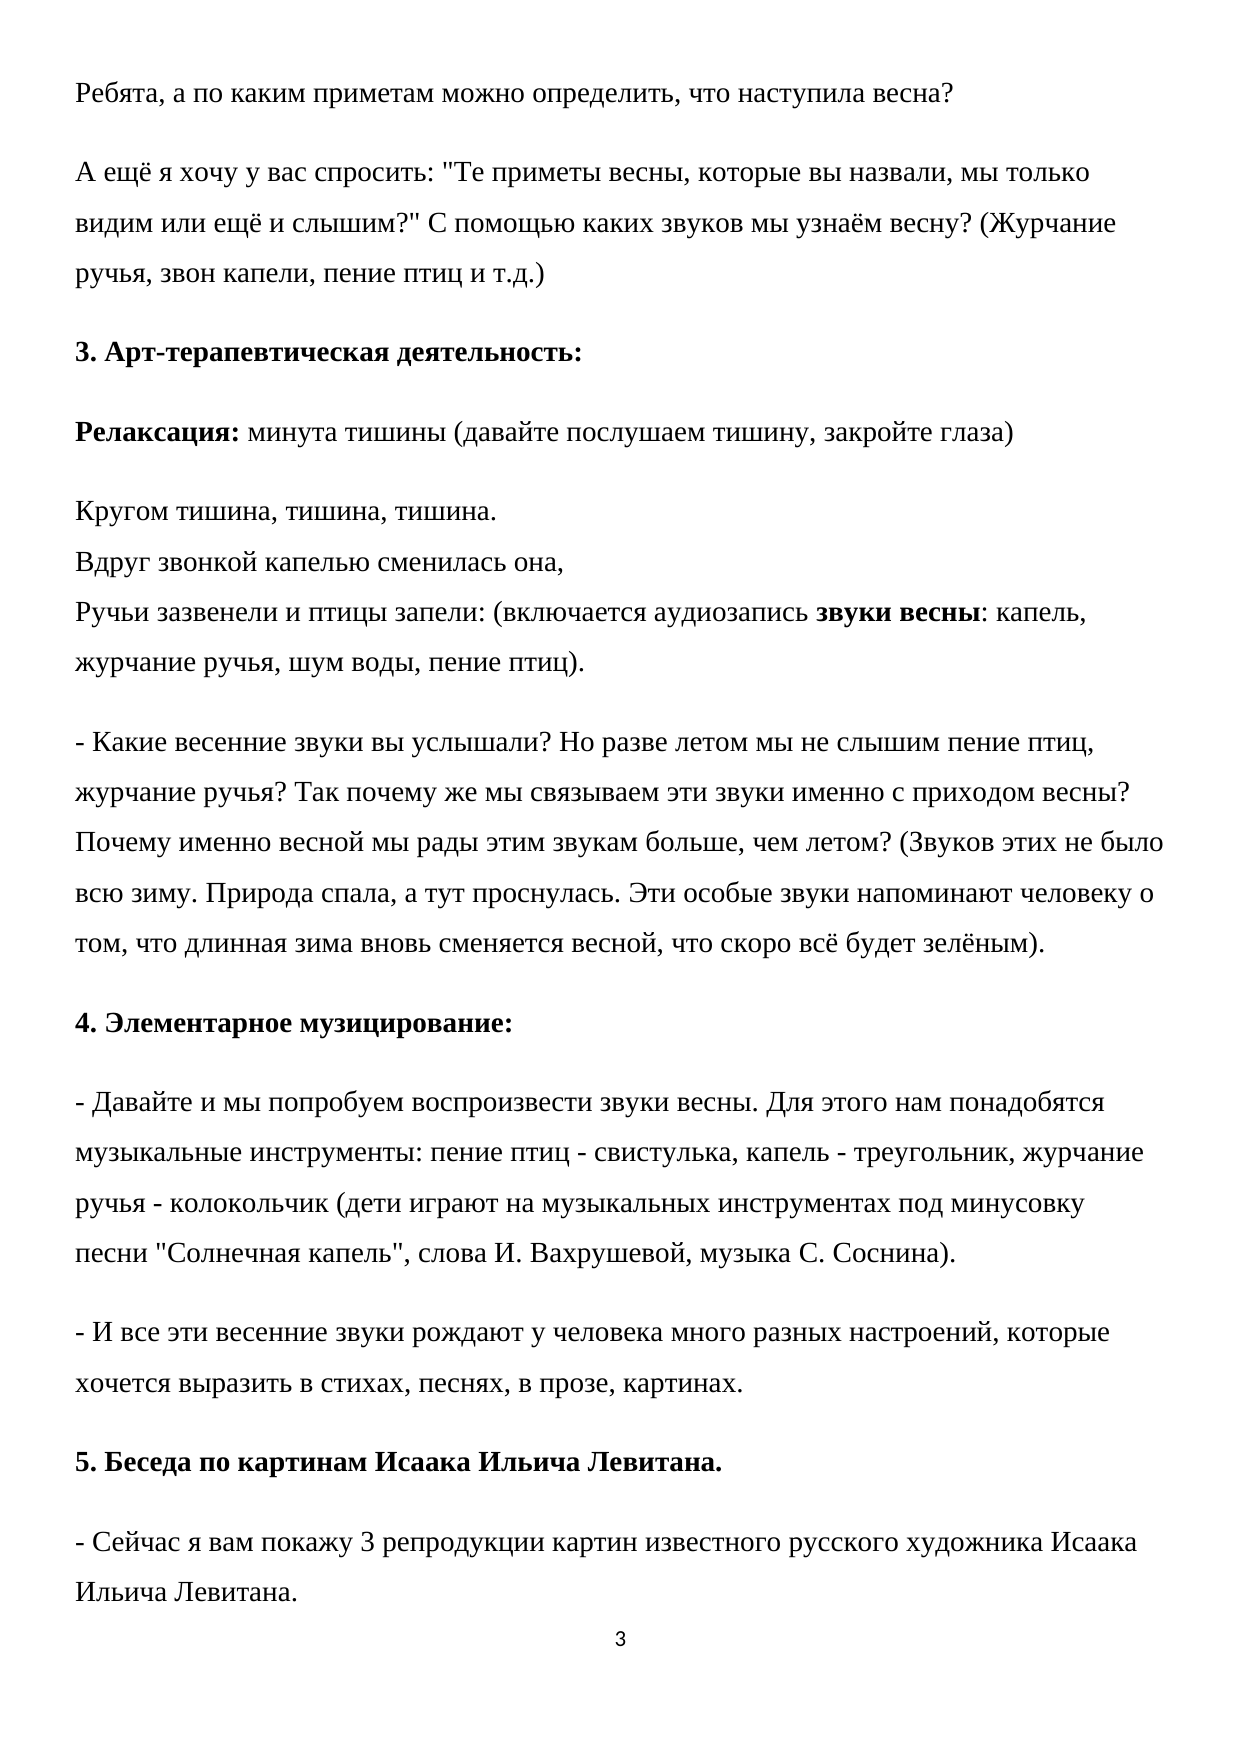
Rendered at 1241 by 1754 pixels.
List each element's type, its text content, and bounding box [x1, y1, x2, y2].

text - Давайте и мы попробуем воспроизвести звуки весны. Для этого нам понадобятся музыкальные инструменты: пение птиц - свистулька, капель - треугольник, журчание ручья - колокольчик (дети играют на музыкальных инструментах под минусовку песни "Солнечная капель", слова И. Вахрушевой, музыка С. Соснина). [75, 1084, 1165, 1269]
text 4. Элементарное музицирование: [75, 1005, 1165, 1038]
text А ещё я хочу у вас спросить: "Те приметы весны, которые вы назвали, мы только видим или ещё и слышим?" С помощью каких звуков мы узнаём весну? (Журчание ручья, звон капели, пение птиц и т.д.) [75, 154, 1165, 289]
text Релаксация: минута тишины (давайте послушаем тишину, закройте глаза) [75, 414, 1165, 448]
text - Какие весенние звуки вы услышали? Но разве летом мы не слышим пение птиц, журчание ручья? Так почему же мы связываем эти звуки именно с приходом весны? Почему именно весной мы рады этим звукам больше, чем летом? (Звуков этих не было всю зиму. Природа спала, а тут проснулась. Эти особые звуки напоминают человеку о том, что длинная зима вновь сменяется весной, что скоро всё будет зелёным). [75, 724, 1165, 959]
text Кругом тишина, тишина, тишина. Вдруг звонкой капелью сменилась она, Ручьи зазвенели и птицы запели: (включается аудиозапись звуки весны: капель, журчание ручья, шум воды, пение птиц). [75, 493, 1165, 678]
text 5. Беседа по картинам Исаака Ильича Левитана. [75, 1444, 1165, 1478]
text - И все эти весенние звуки рождают у человека много разных настроений, которые хочется выразить в стихах, песнях, в прозе, картинах. [75, 1314, 1165, 1398]
text - Сейчас я вам покажу 3 репродукции картин известного русского художника Исаака Ильича Левитана. [75, 1524, 1165, 1608]
text 3. Арт-терапевтическая деятельность: [75, 334, 1165, 368]
text Ребята, а по каким приметам можно определить, что наступила весна? [75, 75, 1165, 108]
